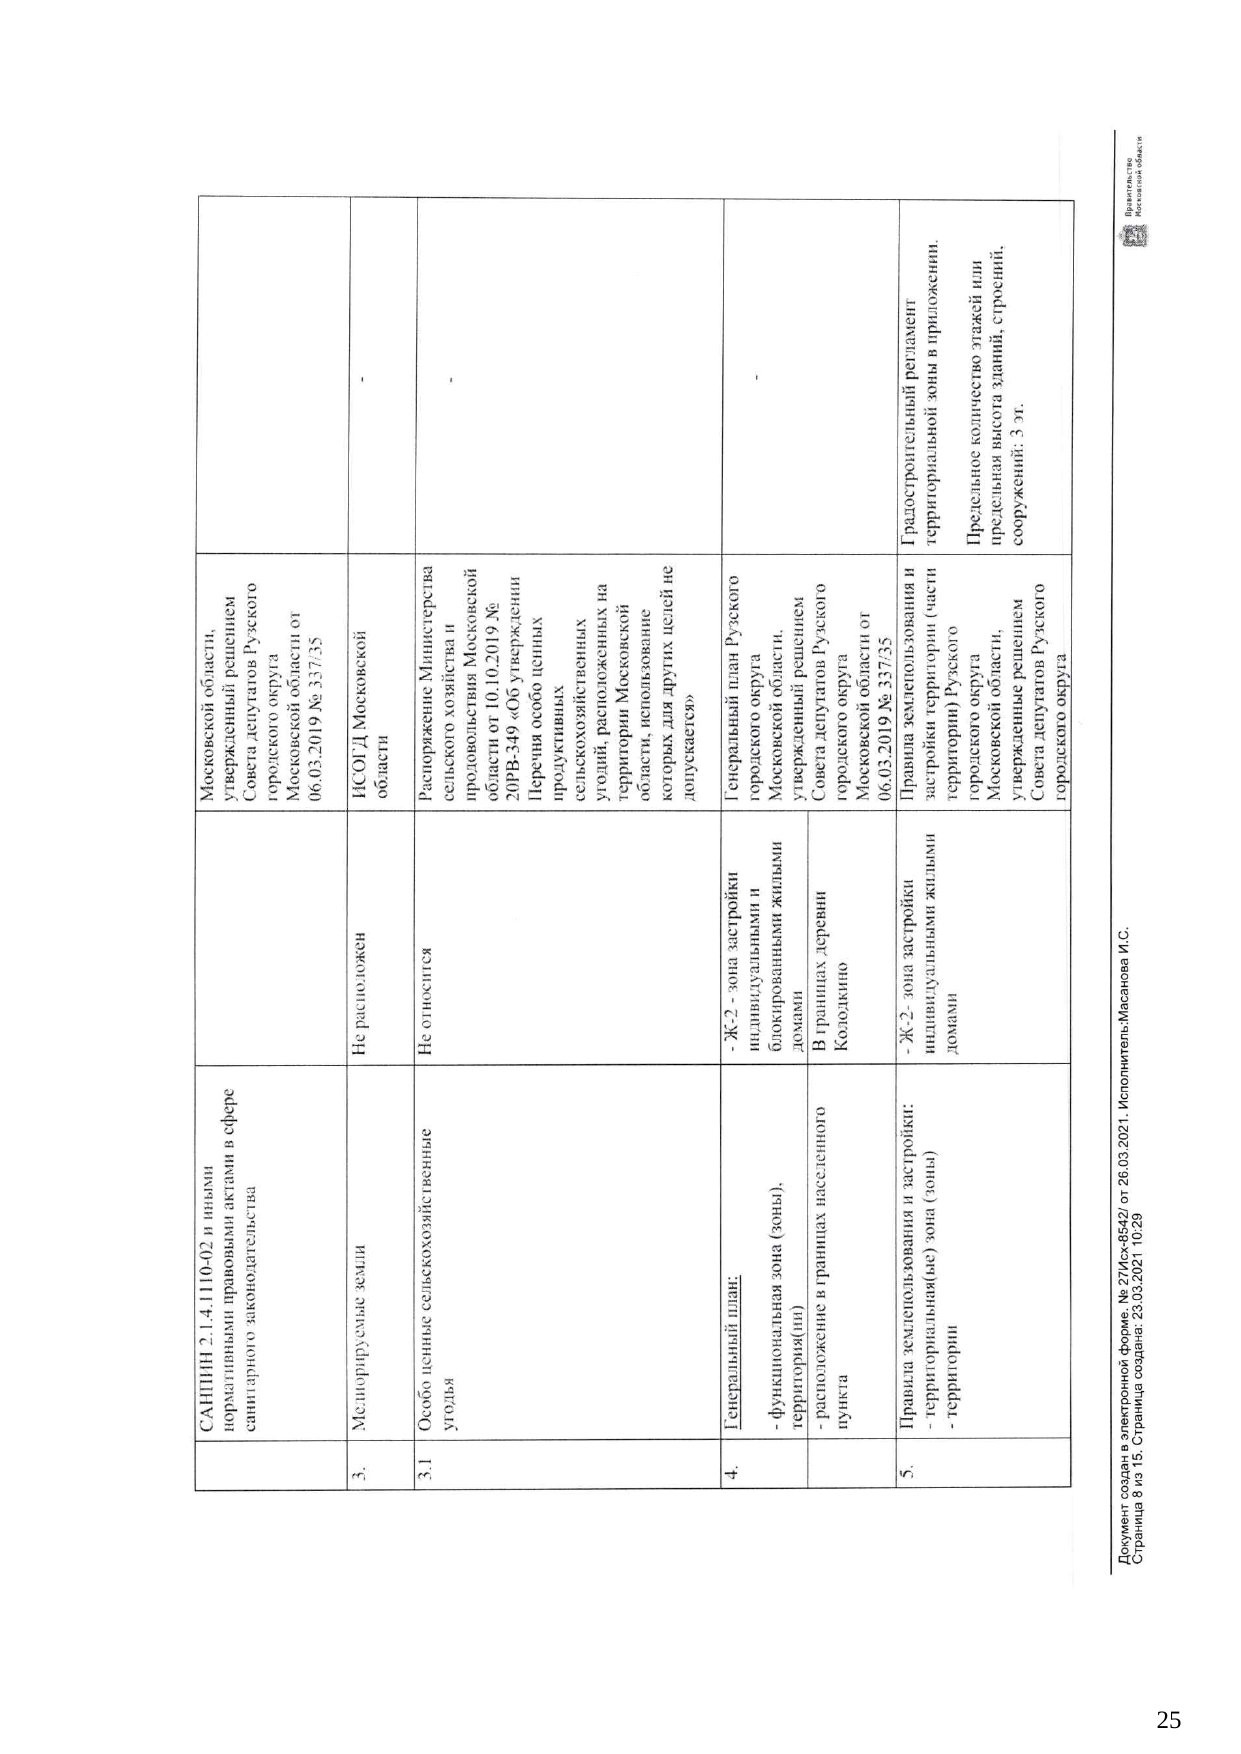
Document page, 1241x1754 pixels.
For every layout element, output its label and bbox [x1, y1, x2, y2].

picture [103, 88, 1182, 1620]
